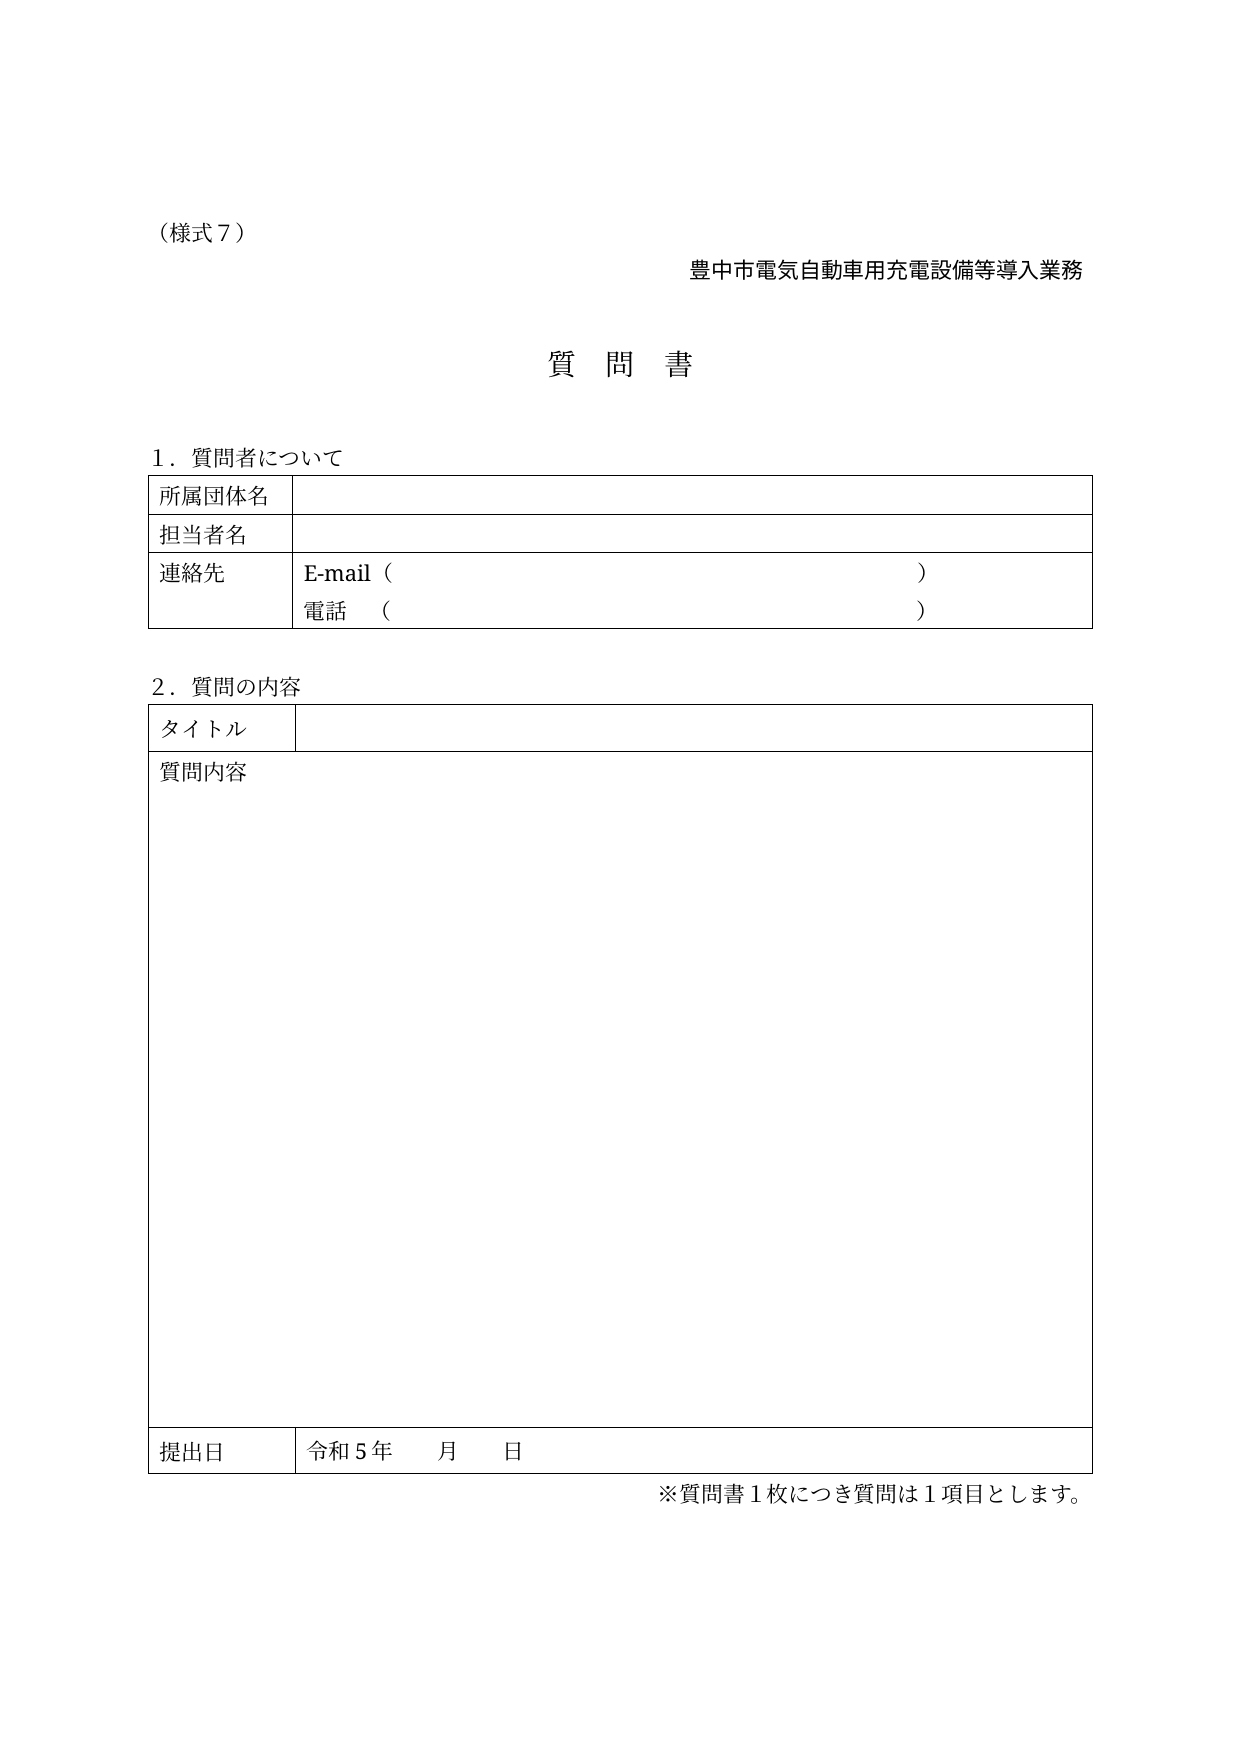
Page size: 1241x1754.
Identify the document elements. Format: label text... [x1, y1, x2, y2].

table_cell [293, 515, 1092, 552]
text ※質問書１枚につき質問は１項目とします。 [148, 1474, 1092, 1512]
text 豊中市電気自動車用充電設備等導入業務 [148, 250, 1083, 288]
text 質 問 書 [148, 325, 1092, 400]
table_cell 質問内容 [149, 752, 1092, 1427]
table_cell E-mail（ ） 電話 （ ） [293, 553, 1092, 628]
table_header タイトル [149, 705, 295, 751]
text （様式７） [148, 213, 1092, 250]
table_cell 令和5年 月 日 [296, 1428, 1092, 1473]
table_header [296, 705, 1092, 751]
table_cell 連絡先 [149, 553, 292, 628]
table_cell 担当者名 [149, 515, 292, 552]
table_header 所属団体名 [149, 476, 292, 514]
text １．質問者について [148, 438, 1092, 475]
table_cell 提出日 [149, 1428, 295, 1473]
table_header [293, 476, 1092, 514]
text ２．質問の内容 [148, 667, 1092, 704]
